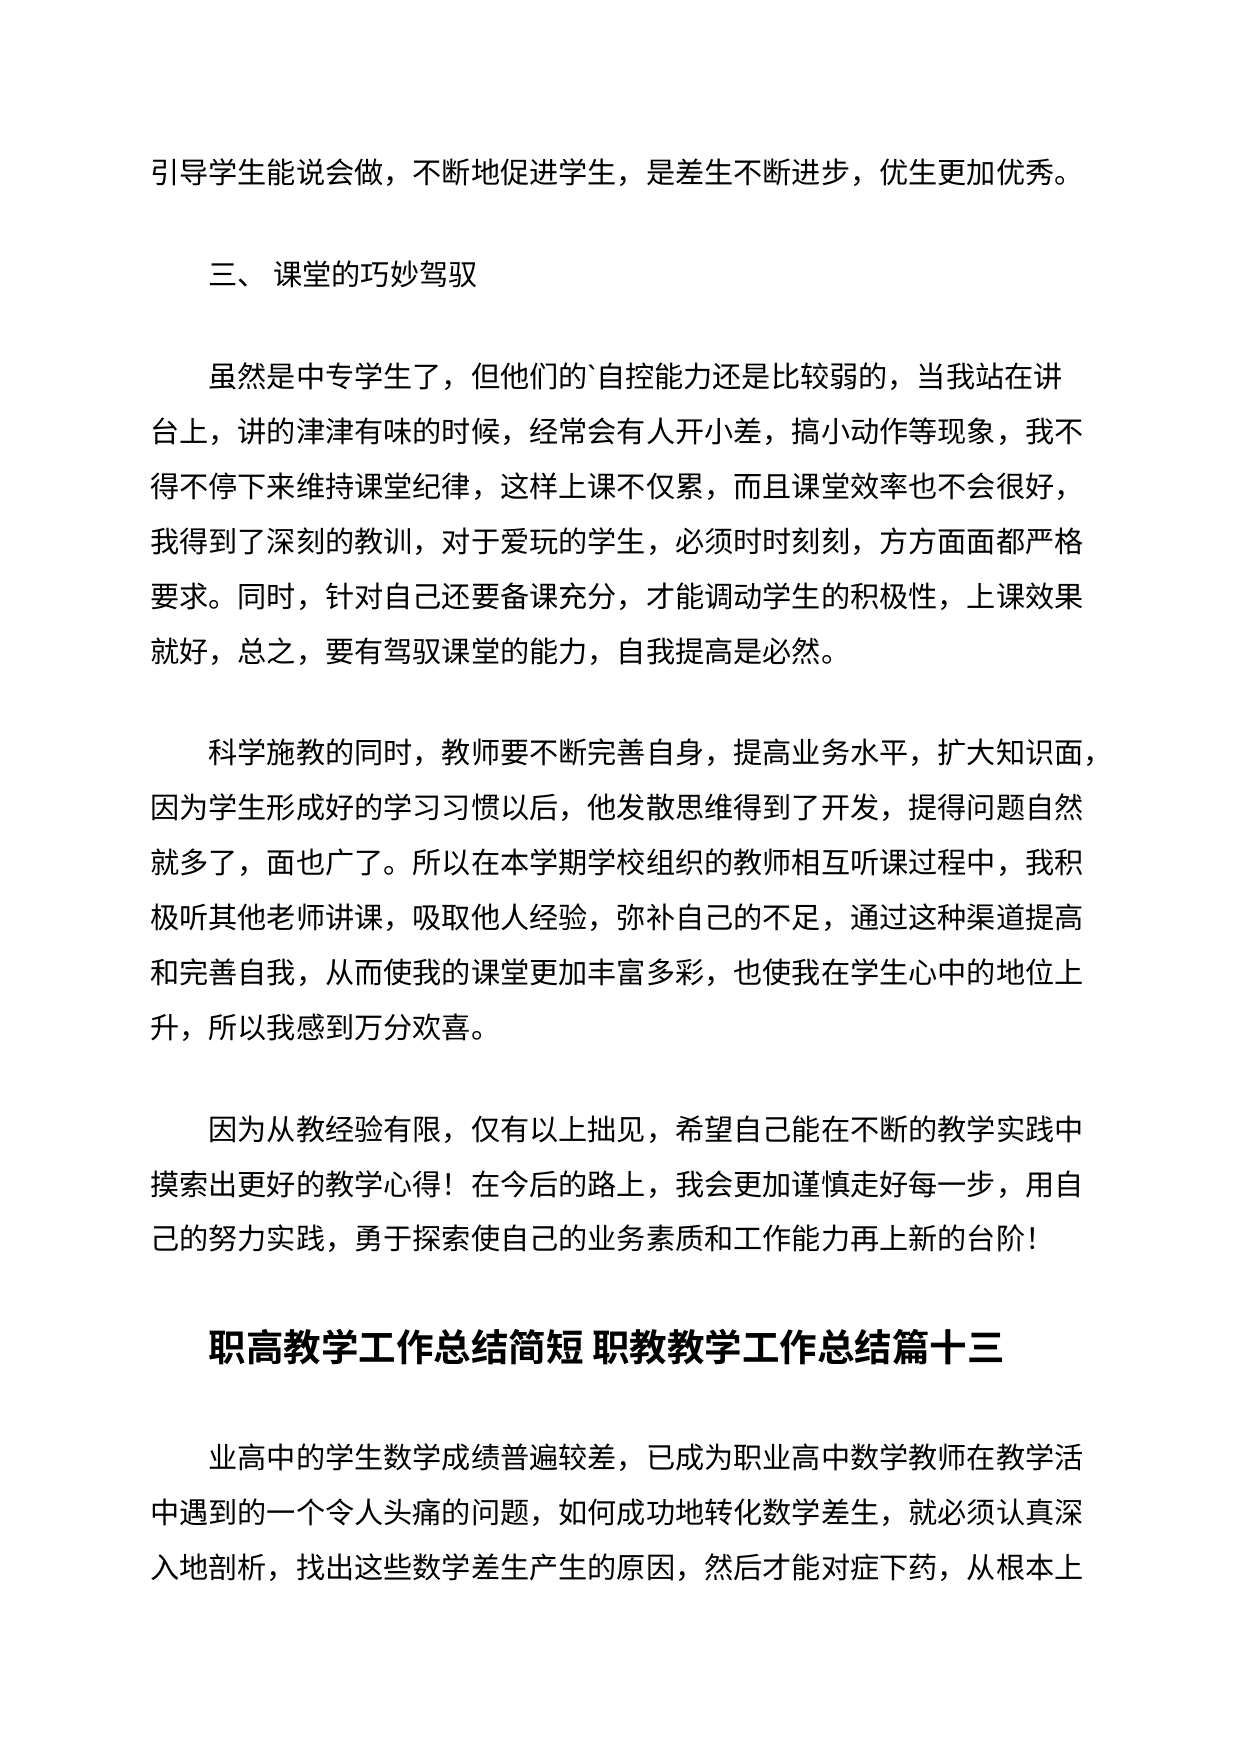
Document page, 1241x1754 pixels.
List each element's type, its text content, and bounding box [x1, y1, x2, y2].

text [150, 150, 1090, 192]
text 虽然是中专学生了，但他们的`自控能力还是比较弱的，当我站在讲台上，讲的津津有味的时候，经常会有人开小差，搞小动作等现象，我不得不停下来维持课堂纪律，这样上课不仅累，而且课堂效率也不会很好，我得到了深刻的教训，对于爱玩的学生，必须时时刻刻，方方面面都严格要求。同时，针对自己还要备课充分，才能调动学生的积极性，上课效果就好，总之，要有驾驭课堂的能力，自我提高是必然。 [150, 353, 1090, 670]
text 职高教学工作总结简短 职教教学工作总结篇十三 [150, 1318, 1090, 1372]
text 三、 课堂的巧妙驾驭 [150, 252, 1090, 294]
text 科学施教的同时，教师要不断完善自身，提高业务水平，扩大知识面，因为学生形成好的学习习惯以后，他发散思维得到了开发，提得问题自然就多了，面也广了。所以在本学期学校组织的教师相互听课过程中，我积极听其他老师讲课，吸取他人经验，弥补自己的不足，通过这种渠道提高和完善自我，从而使我的课堂更加丰富多彩，也使我在学生心中的地位上升，所以我感到万分欢喜。 [150, 730, 1090, 1047]
text 因为从教经验有限，仅有以上拙见，希望自己能在不断的教学实践中摸索出更好的教学心得！在今后的路上，我会更加谨慎走好每一步，用自己的努力实践，勇于探索使自己的业务素质和工作能力再上新的台阶！ [150, 1106, 1090, 1258]
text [150, 1435, 1090, 1587]
